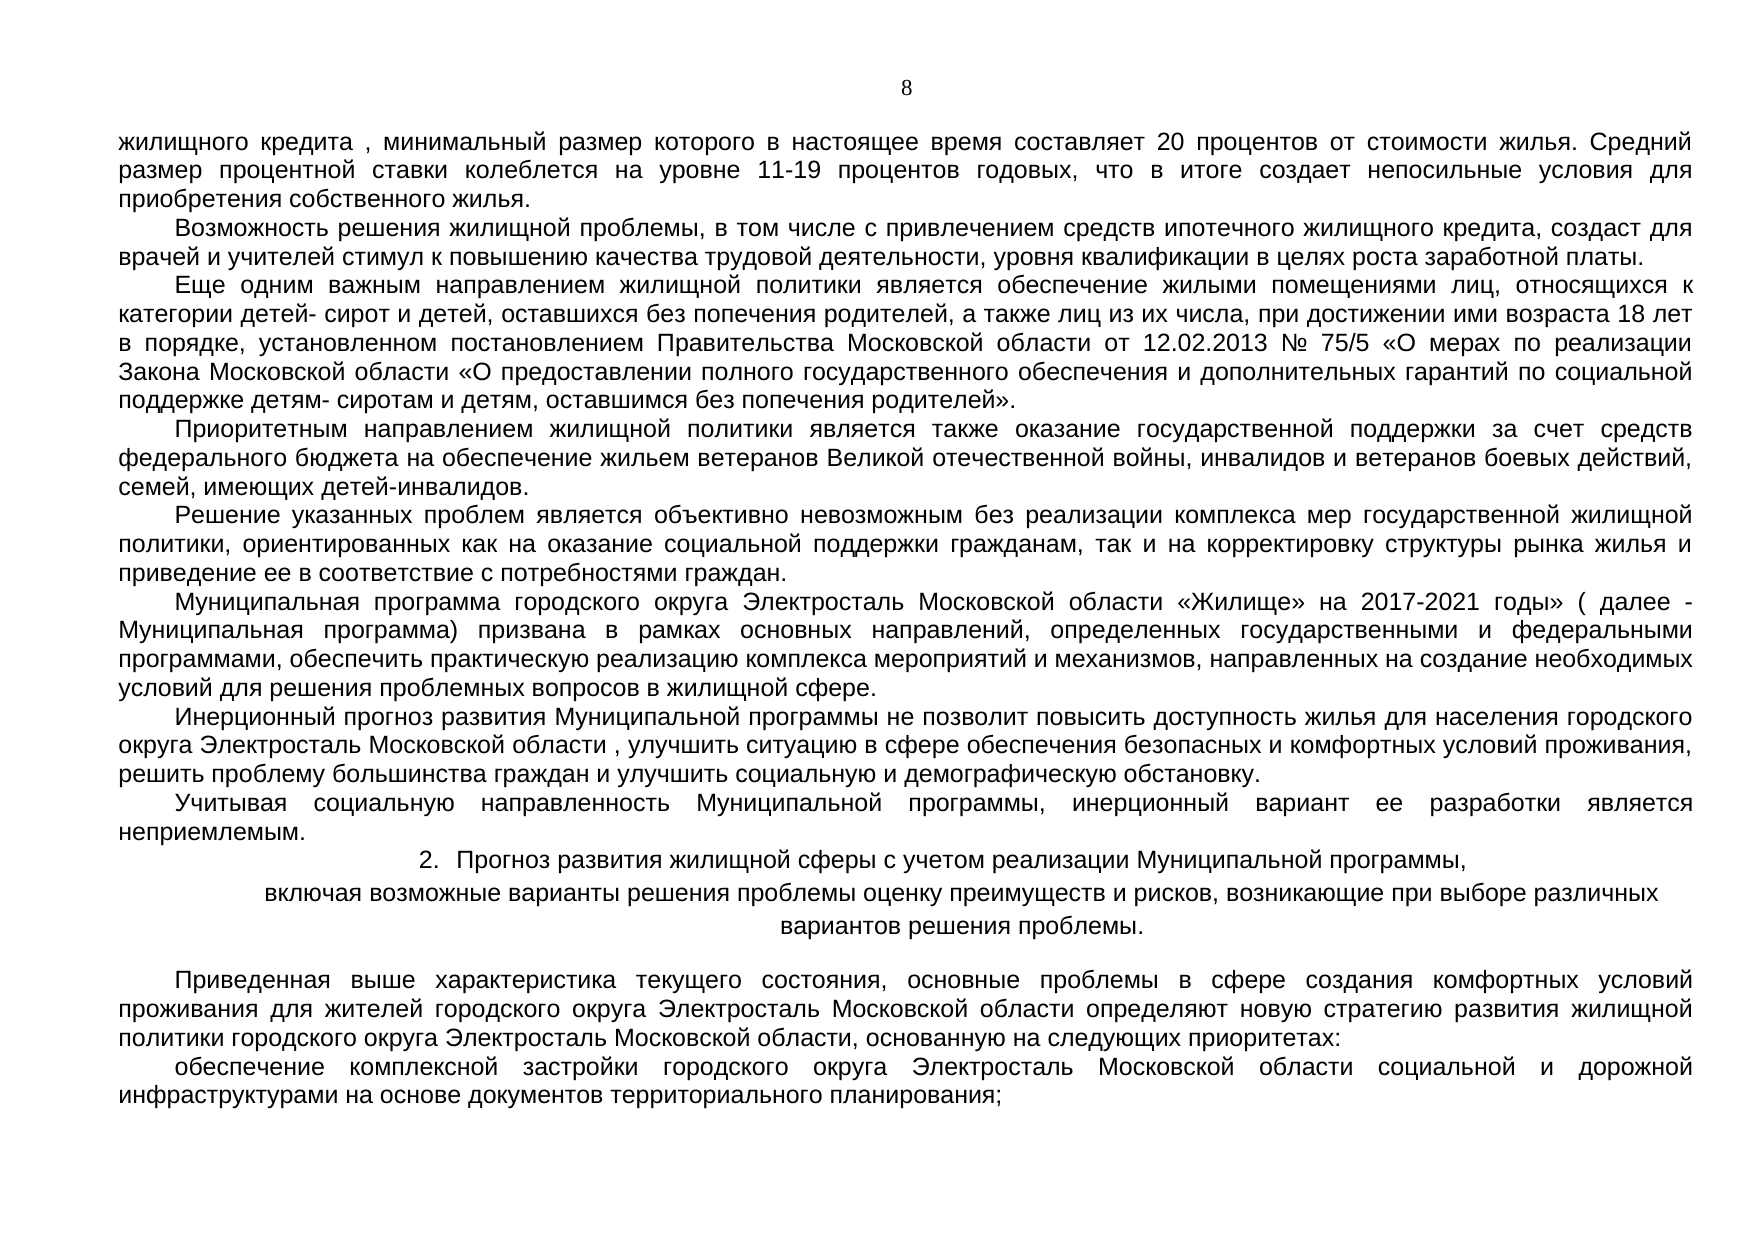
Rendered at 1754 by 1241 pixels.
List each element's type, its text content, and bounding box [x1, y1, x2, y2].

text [118, 127, 1695, 213]
text Еще одним важным направлением жилищной политики является обеспечение жилыми помещениями лиц, относящихся к категории детей- сирот и детей, оставшихся без попечения родителей, а также лиц из их числа, при достижении ими возраста 18 лет в порядке, установленном постановлением Правительства Московской области от 12.02.2013 № 75/5 «О мерах по реализации Закона Московской области «О предоставлении полного государственного обеспечения и дополнительных гарантий по социальной поддержке детям- сиротам и детям, оставшимся без попечения родителей». [118, 270, 1695, 414]
text Муниципальная программа городского округа Электросталь Московской области «Жилище» на 2017-2021 годы» ( далее - Муниципальная программа) призвана в рамках основных направлений, определенных государственными и федеральными программами, обеспечить практическую реализацию комплекса мероприятий и механизмов, направленных на создание необходимых условий для решения проблемных вопросов в жилищной сфере. [118, 587, 1695, 702]
text Инерционный прогноз развития Муниципальной программы не позволит повысить доступность жилья для населения городского округа Электросталь Московской области , улучшить ситуацию в сфере обеспечения безопасных и комфортных условий проживания, решить проблему большинства граждан и улучшить социальную и демографическую обстановку. [118, 702, 1695, 788]
text Приоритетным направлением жилищной политики является также оказание государственной поддержки за счет средств федерального бюджета на обеспечение жильем ветеранов Великой отечественной войны, инвалидов и ветеранов боевых действий, семей, имеющих детей-инвалидов. [118, 414, 1695, 500]
list Прогноз развития жилищной сферы с учетом реализации Муниципальной программы, [192, 845, 1695, 874]
text Учитывая социальную направленность Муниципальной программы, инерционный вариант ее разработки является неприемлемым. [118, 788, 1695, 845]
text обеспечение комплексной застройки городского округа Электросталь Московской области социальной и дорожной инфраструктурами на основе документов территориального планирования; [118, 1051, 1695, 1109]
list включая возможные варианты решения проблемы оценку преимуществ и рисков, возникающие при выборе различных вариантов решения проблемы. [229, 878, 1695, 940]
text Возможность решения жилищной проблемы, в том числе с привлечением средств ипотечного жилищного кредита, создаст для врачей и учителей стимул к повышению качества трудовой деятельности, уровня квалификации в целях роста заработной платы. [118, 213, 1695, 270]
text Приведенная выше характеристика текущего состояния, основные проблемы в сфере создания комфортных условий проживания для жителей городского округа Электросталь Московской области определяют новую стратегию развития жилищной политики городского округа Электросталь Московской области, основанную на следующих приоритетах: [118, 965, 1695, 1051]
text Решение указанных проблем является объективно невозможным без реализации комплекса мер государственной жилищной политики, ориентированных как на оказание социальной поддержки гражданам, так и на корректировку структуры рынка жилья и приведение ее в соответствие с потребностями граждан. [118, 500, 1695, 587]
